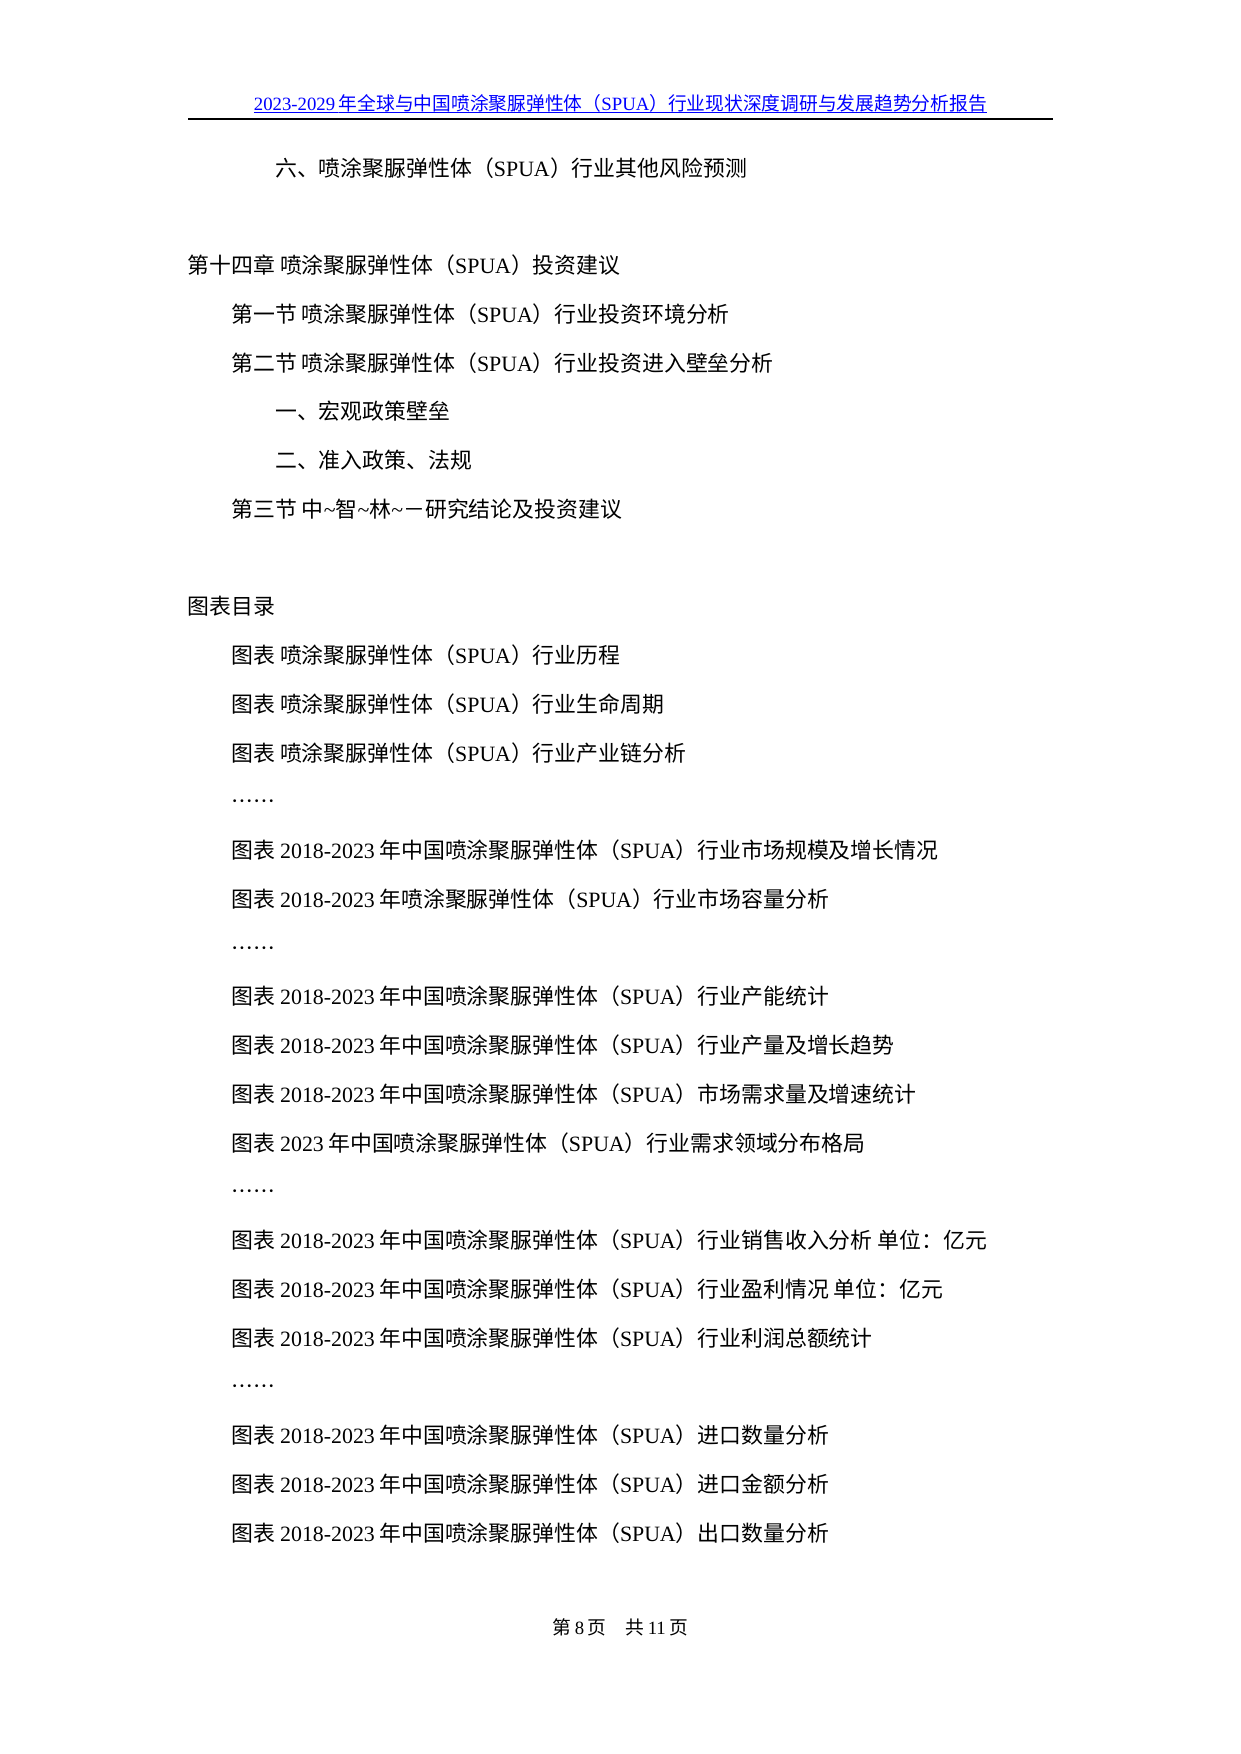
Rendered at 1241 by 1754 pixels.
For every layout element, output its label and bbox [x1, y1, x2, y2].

text [187, 150, 1053, 1548]
